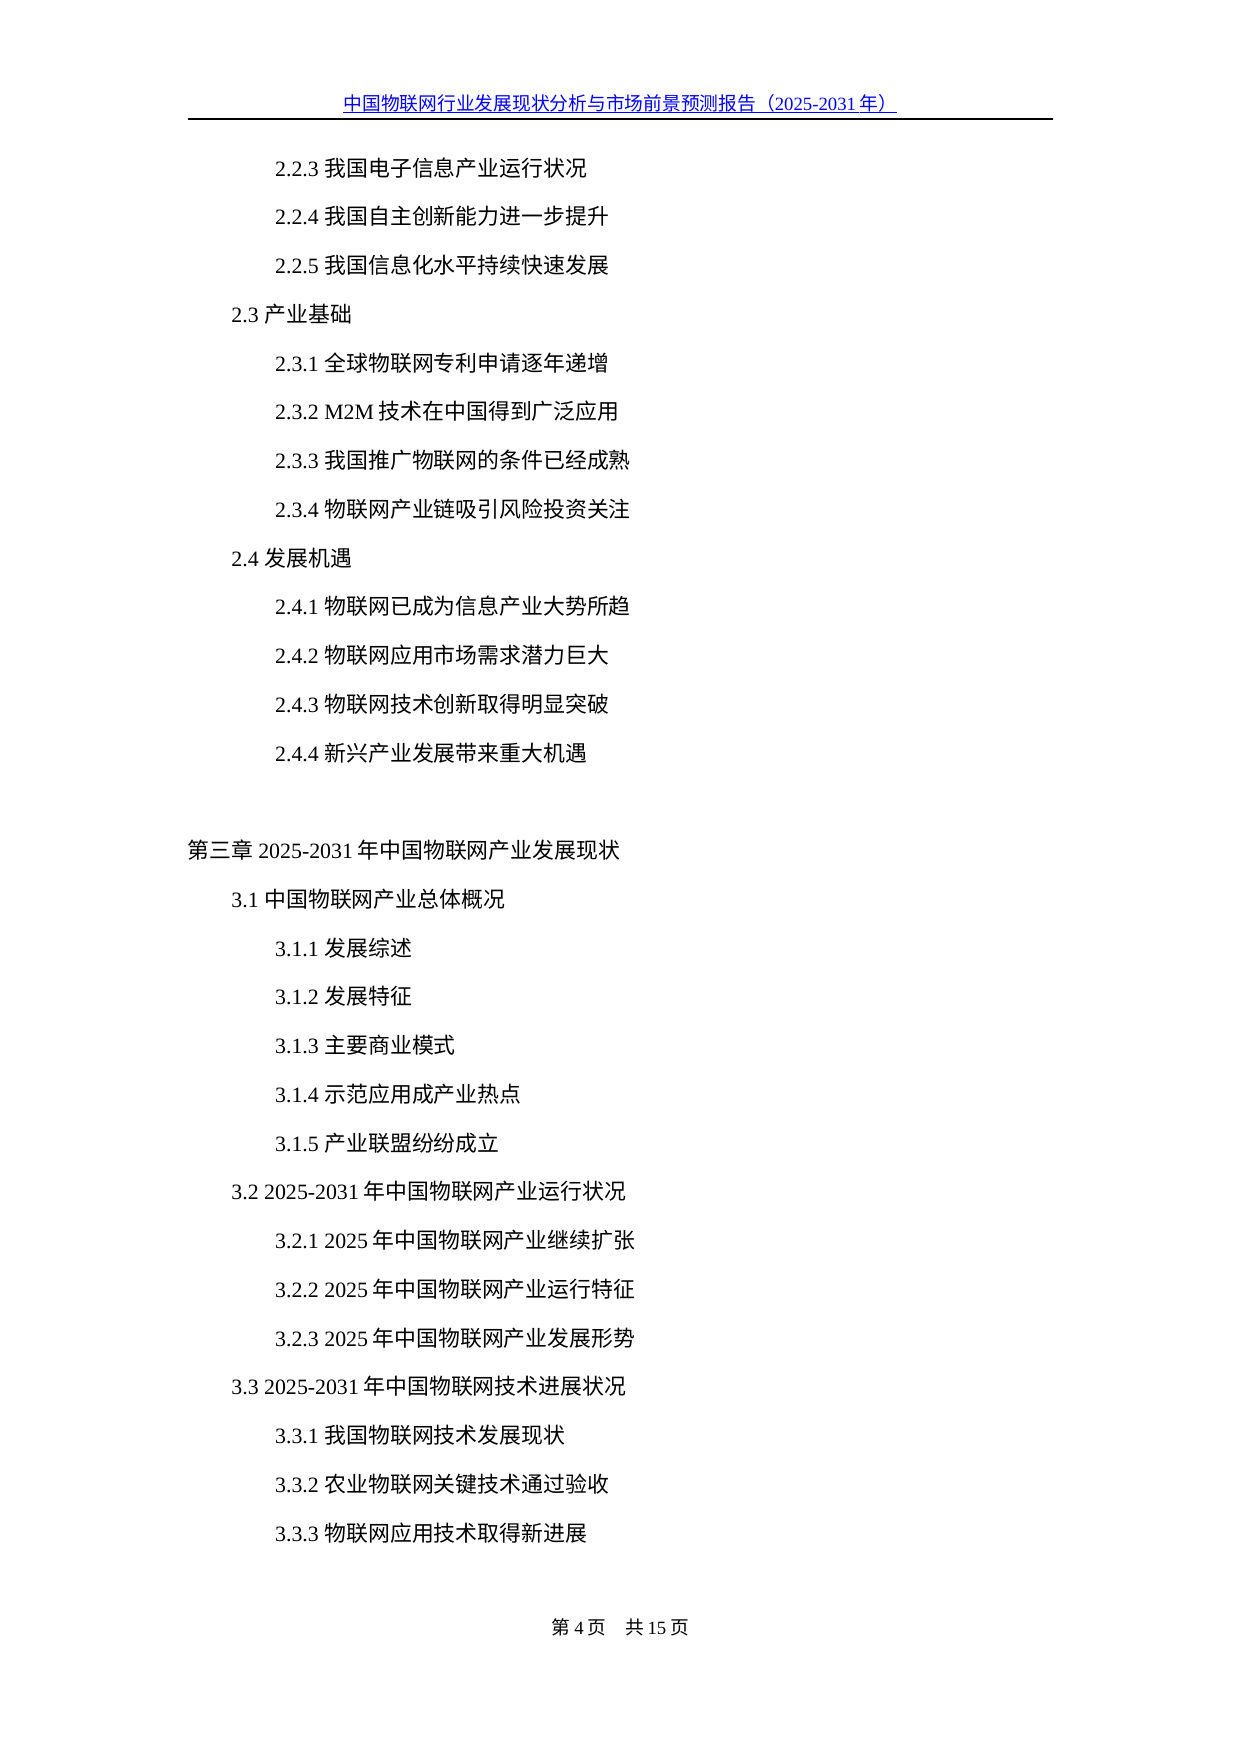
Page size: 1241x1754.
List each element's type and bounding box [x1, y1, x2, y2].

text [187, 150, 1053, 1548]
